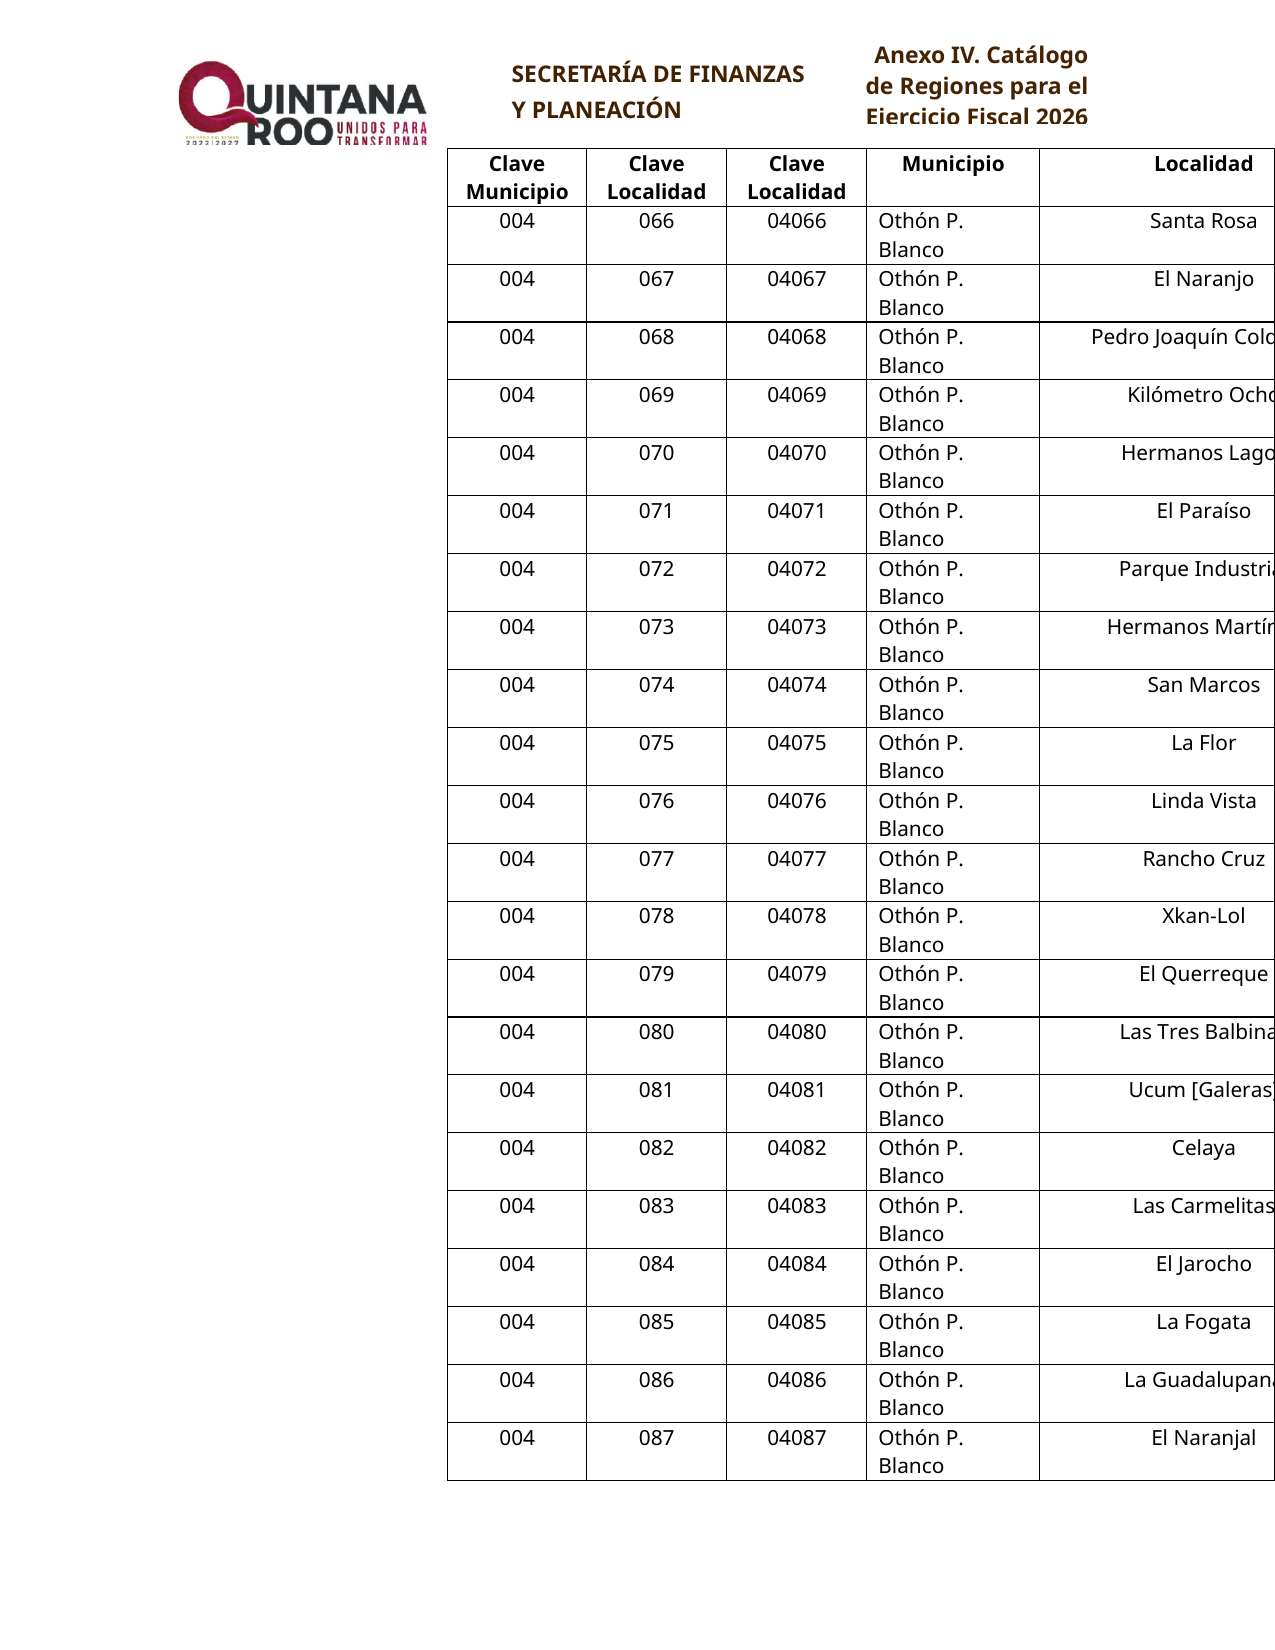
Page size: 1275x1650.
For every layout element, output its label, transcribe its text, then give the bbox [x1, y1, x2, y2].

table_cell 082 [587, 1133, 726, 1190]
table_cell 072 [587, 554, 726, 611]
table_cell Othón P. Blanco [867, 1018, 1039, 1074]
table_cell Othón P. Blanco [867, 265, 1039, 321]
table_cell 04071 [727, 496, 866, 553]
table_cell Othón P. Blanco [867, 1365, 1039, 1422]
table_cell Santa Rosa [1040, 207, 1274, 263]
table_cell 066 [587, 207, 726, 263]
picture [177, 59, 427, 144]
table_cell Hermanos Martínez [1040, 612, 1274, 669]
table_header Clave Localidad [587, 149, 726, 206]
table_cell Parque Industrial [1040, 554, 1274, 611]
table_cell El Naranjo [1040, 265, 1274, 321]
table_cell 004 [448, 1249, 586, 1306]
table_cell 004 [448, 496, 586, 553]
table_cell Othón P. Blanco [867, 1307, 1039, 1364]
table_cell 080 [587, 1018, 726, 1074]
table_cell Othón P. Blanco [867, 438, 1039, 495]
table_cell Ucum [Galeras] [1040, 1075, 1274, 1132]
table_cell 04086 [727, 1365, 866, 1422]
table_cell 070 [587, 438, 726, 495]
table_cell El Paraíso [1040, 496, 1274, 553]
table_cell Othón P. Blanco [867, 1423, 1039, 1480]
table_cell 073 [587, 612, 726, 669]
table_cell 004 [448, 1018, 586, 1074]
table_cell 04079 [727, 960, 866, 1016]
table_cell Othón P. Blanco [867, 786, 1039, 843]
table_cell 004 [448, 612, 586, 669]
table_cell Celaya [1040, 1133, 1274, 1190]
table_cell 04073 [727, 612, 866, 669]
table_cell San Marcos [1040, 670, 1274, 727]
table_cell 04081 [727, 1075, 866, 1132]
table_header Clave Municipio [448, 149, 586, 206]
table_cell 083 [587, 1191, 726, 1248]
table_cell Othón P. Blanco [867, 1191, 1039, 1248]
table_cell 04072 [727, 554, 866, 611]
table_cell 079 [587, 960, 726, 1016]
table_cell 004 [448, 728, 586, 785]
table_cell Rancho Cruz [1040, 844, 1274, 901]
table_cell El Naranjal [1040, 1423, 1274, 1480]
table_cell Xkan-Lol [1040, 902, 1274, 958]
table_cell 004 [448, 1365, 586, 1422]
table_cell 004 [448, 1075, 586, 1132]
table_cell Pedro Joaquín Coldwell [1040, 323, 1274, 379]
table_cell 04085 [727, 1307, 866, 1364]
table_cell 04084 [727, 1249, 866, 1306]
table_cell Othón P. Blanco [867, 380, 1039, 437]
table_cell 087 [587, 1423, 726, 1480]
table_cell 075 [587, 728, 726, 785]
table_cell 004 [448, 844, 586, 901]
table_cell 04076 [727, 786, 866, 843]
table_cell 078 [587, 902, 726, 958]
table_cell 004 [448, 1191, 586, 1248]
table_cell La Guadalupana [1040, 1365, 1274, 1422]
table_cell 04077 [727, 844, 866, 901]
table_cell 004 [448, 1423, 586, 1480]
table_cell 004 [448, 1133, 586, 1190]
table_cell Las Carmelitas [1040, 1191, 1274, 1248]
table_header Municipio [867, 149, 1039, 206]
table_cell 04070 [727, 438, 866, 495]
table_cell 04074 [727, 670, 866, 727]
table_cell 04080 [727, 1018, 866, 1074]
table_cell 004 [448, 265, 586, 321]
table_cell 081 [587, 1075, 726, 1132]
table_cell 076 [587, 786, 726, 843]
table_cell 067 [587, 265, 726, 321]
table_cell Othón P. Blanco [867, 960, 1039, 1016]
table_cell 04082 [727, 1133, 866, 1190]
table_cell 04075 [727, 728, 866, 785]
table_cell El Jarocho [1040, 1249, 1274, 1306]
table_cell 077 [587, 844, 726, 901]
table_cell 071 [587, 496, 726, 553]
table_cell 004 [448, 670, 586, 727]
table_cell Othón P. Blanco [867, 496, 1039, 553]
table_cell Hermanos Lagos [1040, 438, 1274, 495]
table_cell Las Tres Balbinas [1040, 1018, 1274, 1074]
table_cell 004 [448, 207, 586, 263]
table_cell 086 [587, 1365, 726, 1422]
table_cell Othón P. Blanco [867, 670, 1039, 727]
table_cell Othón P. Blanco [867, 728, 1039, 785]
table_cell Othón P. Blanco [867, 1249, 1039, 1306]
table_cell 084 [587, 1249, 726, 1306]
table_cell 085 [587, 1307, 726, 1364]
table_cell Othón P. Blanco [867, 844, 1039, 901]
table_cell Othón P. Blanco [867, 554, 1039, 611]
table_cell 04078 [727, 902, 866, 958]
table_cell 004 [448, 960, 586, 1016]
table_cell 068 [587, 323, 726, 379]
table_cell 04068 [727, 323, 866, 379]
table_header Localidad [1040, 149, 1274, 206]
table_cell Othón P. Blanco [867, 612, 1039, 669]
table_cell 004 [448, 438, 586, 495]
table_cell La Flor [1040, 728, 1274, 785]
table_cell Kilómetro Ocho [1040, 380, 1274, 437]
table_cell Othón P. Blanco [867, 323, 1039, 379]
table_cell 069 [587, 380, 726, 437]
table_cell El Querreque [1040, 960, 1274, 1016]
table_cell Othón P. Blanco [867, 902, 1039, 958]
table_header Clave Localidad [727, 149, 866, 206]
table_cell 004 [448, 786, 586, 843]
table_cell 04069 [727, 380, 866, 437]
table_cell 004 [448, 323, 586, 379]
table_cell 004 [448, 554, 586, 611]
table_cell Linda Vista [1040, 786, 1274, 843]
table_cell 074 [587, 670, 726, 727]
table_cell 04067 [727, 265, 866, 321]
table_cell La Fogata [1040, 1307, 1274, 1364]
table_cell 004 [448, 1307, 586, 1364]
table_cell 04083 [727, 1191, 866, 1248]
table_cell Othón P. Blanco [867, 1133, 1039, 1190]
table_cell Othón P. Blanco [867, 207, 1039, 263]
table_cell 04066 [727, 207, 866, 263]
table_cell 004 [448, 902, 586, 958]
table_cell Othón P. Blanco [867, 1075, 1039, 1132]
table_cell 04087 [727, 1423, 866, 1480]
table_cell 004 [448, 380, 586, 437]
